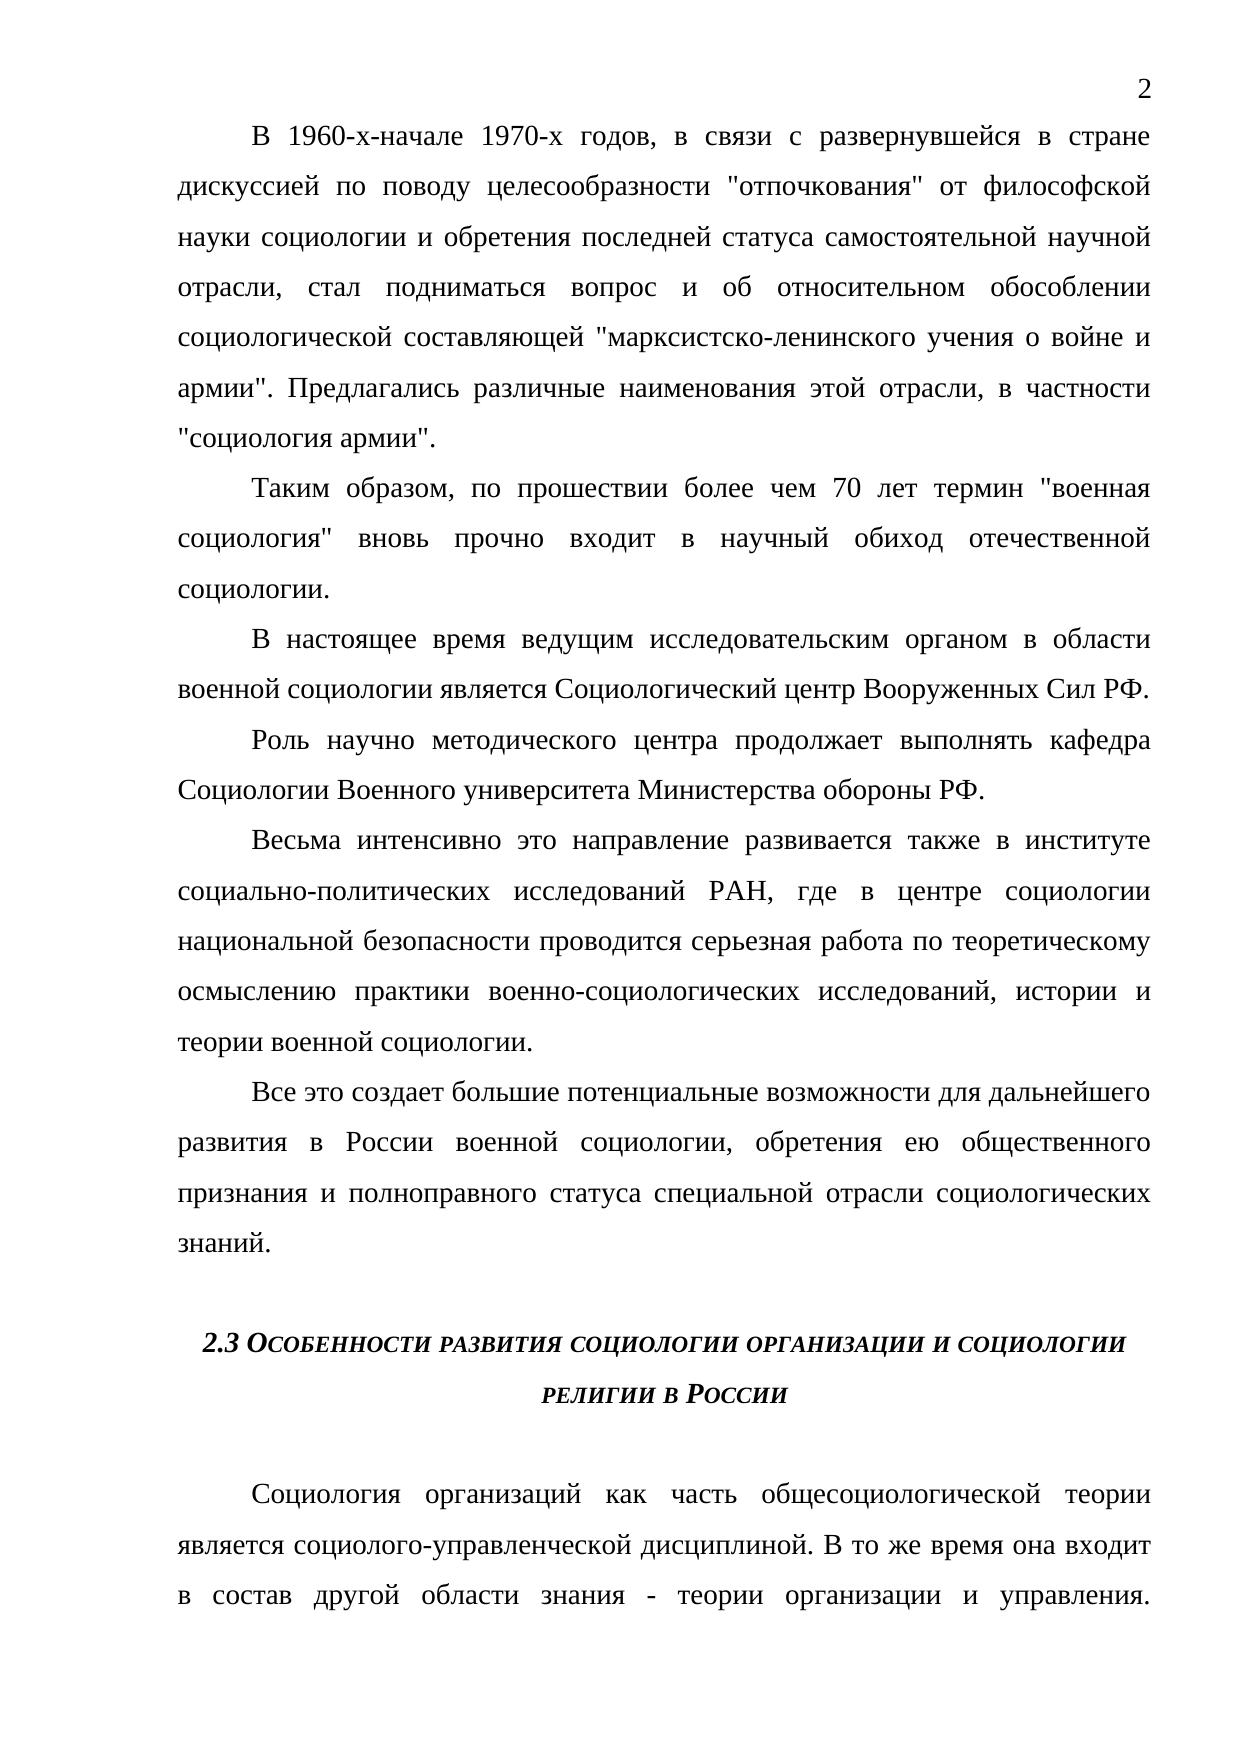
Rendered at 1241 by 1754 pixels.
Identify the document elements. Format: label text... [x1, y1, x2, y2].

text Все это создает большие потенциальные возможности для дальнейшего развития в России военной социологии, обретения ею общественного признания и полноправного статуса специальной отрасли социологических знаний. [177, 1074, 1152, 1258]
text Таким образом, по прошествии более чем 70 лет термин "военная социология" вновь прочно входит в научный обиход отечественной социологии. [177, 470, 1152, 604]
text Роль научно методического центра продолжает выполнять кафедра Социологии Военного университета Министерства обороны РФ. [177, 722, 1152, 806]
text Весьма интенсивно это направление развивается также в институте социально-политических исследований РАН, где в центре социологии национальной безопасности проводится серьезная работа по теоретическому осмыслению практики военно-социологических исследований, истории и теории военной социологии. [177, 822, 1152, 1057]
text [177, 1477, 1152, 1611]
text В настоящее время ведущим исследовательским органом в области военной социологии является Социологический центр Вооруженных Сил РФ. [177, 621, 1152, 705]
subtitle 2.3 Особенности развития социологии организации и социологии религии в России [177, 1326, 1152, 1409]
text В 1960-х-начале 1970-х годов, в связи с развернувшейся в стране дискуссией по поводу целесообразности "отпочкования" от философской науки социологии и обретения последней статуса самостоятельной научной отрасли, стал подниматься вопрос и об относительном обособлении социологической составляющей "марксистско-ленинского учения о войне и армии". Предлагались различные наименования этой отрасли, в частности "социология армии". [177, 118, 1152, 453]
